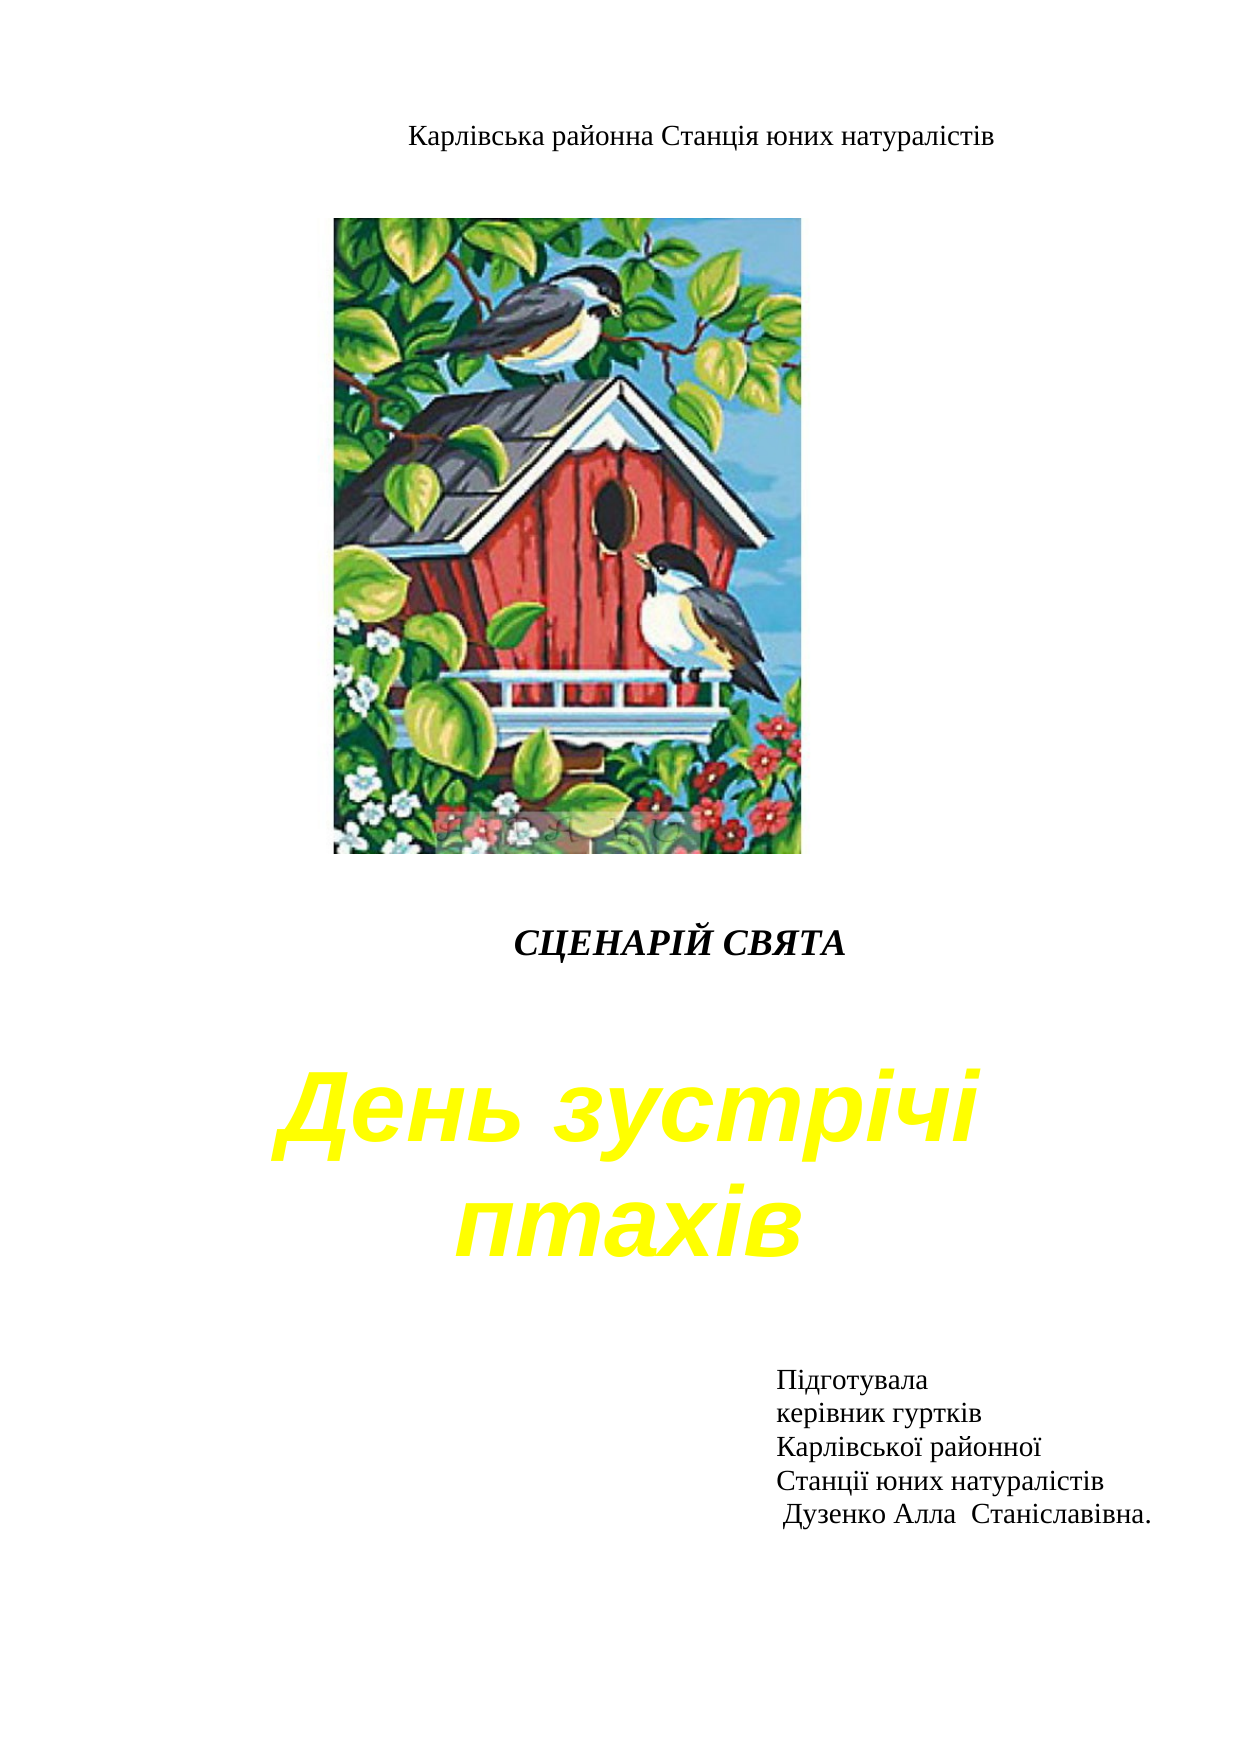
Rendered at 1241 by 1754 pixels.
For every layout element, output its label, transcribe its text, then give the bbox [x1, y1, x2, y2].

text Підготувала [177, 1362, 1152, 1396]
text Станції юних натуралістів [177, 1463, 1152, 1496]
text Дузенко Алла Станіславівна. [177, 1496, 1152, 1530]
text СЦЕНАРІЙ СВЯТА [177, 921, 1152, 964]
text Карлівська районна Станція юних натуралістів [177, 118, 1152, 152]
picture [251, 218, 886, 854]
text Карлівської районної [177, 1429, 1152, 1463]
text керівник гуртків [177, 1396, 1152, 1429]
